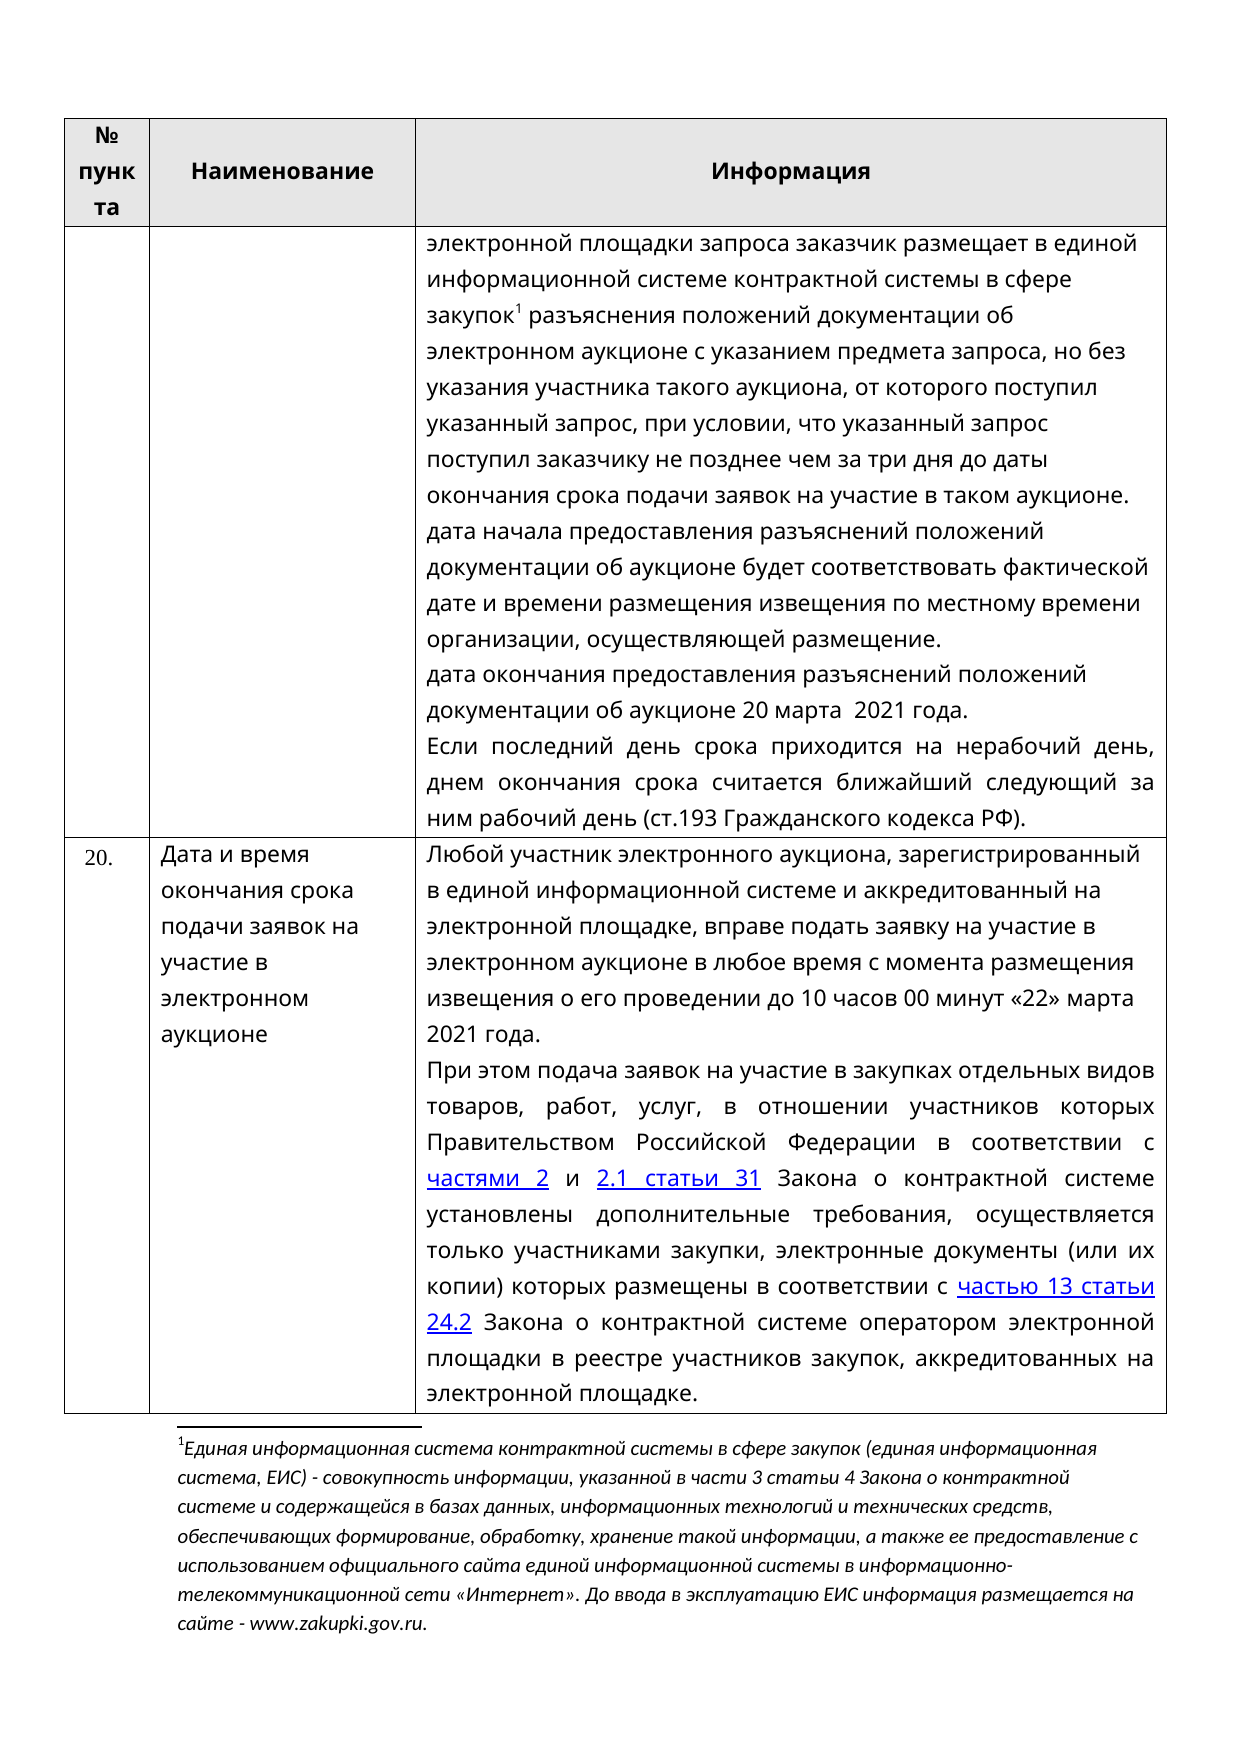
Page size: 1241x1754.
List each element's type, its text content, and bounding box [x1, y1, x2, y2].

table_cell [65, 838, 149, 1412]
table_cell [416, 227, 1166, 837]
table_header Наименование [150, 119, 415, 226]
table_cell [65, 227, 149, 837]
table_cell Любой участник электронного аукциона, зарегистрированный в единой информационной системе и аккредитованный на электронной площадке, вправе подать заявку на участие в электронном аукционе в любое время с момента размещения извещения о его проведении до 10 часов 00 минут «22» марта 2021 года. При этом подача заявок на участие в закупках отдельных видов товаров, работ, услуг, в отношении участников которых Правительством Российской Федерации в соответствии с частями 2 и 2.1 статьи 31 Закона о контрактной системе установлены дополнительные требования, осуществляется только участниками закупки, электронные документы (или их копии) которых размещены в соответствии с частью 13 статьи 24.2 Закона о контрактной системе оператором электронной площадки в реестре участников закупок, аккредитованных на электронной площадке. [416, 838, 1166, 1412]
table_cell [150, 227, 415, 837]
table_cell Дата и время окончания срока подачи заявок на участие в электронном аукционе [150, 838, 415, 1412]
table_header Информация [416, 119, 1166, 226]
table_header № пункта [65, 119, 149, 226]
